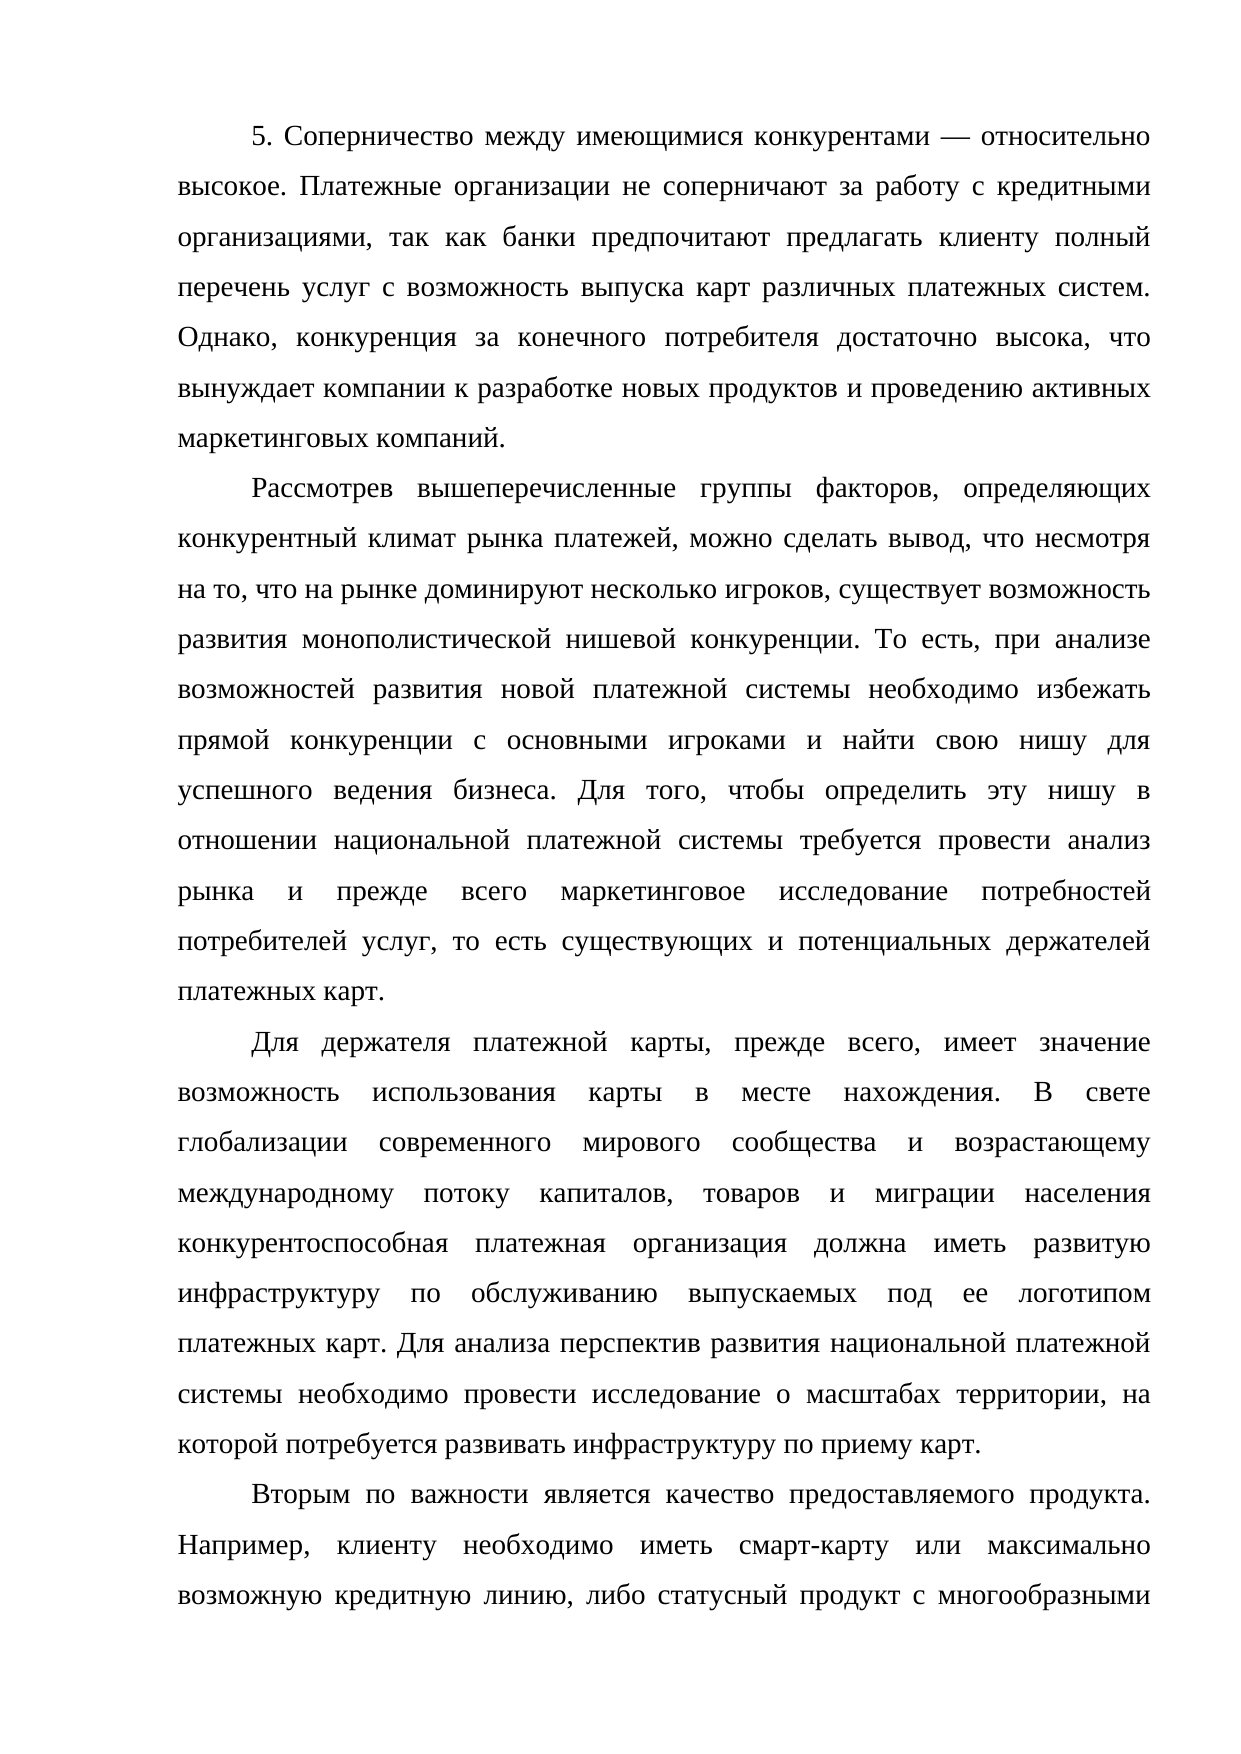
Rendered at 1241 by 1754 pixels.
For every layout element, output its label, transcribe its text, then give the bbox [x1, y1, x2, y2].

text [177, 1477, 1152, 1611]
text Для держателя платежной карты, прежде всего, имеет значение возможность использования карты в месте нахождения. В свете глобализации современного мирового сообщества и возрастающему международному потоку капиталов, товаров и миграции населения конкурентоспособная платежная организация должна иметь развитую инфраструктуру по обслуживанию выпускаемых под ее логотипом платежных карт. Для анализа перспектив развития национальной платежной системы необходимо провести исследование о масштабах территории, на которой потребуется развивать инфраструктуру по приему карт. [177, 1024, 1152, 1460]
text Рассмотрев вышеперечисленные группы факторов, определяющих конкурентный климат рынка платежей, можно сделать вывод, что несмотря на то, что на рынке доминируют несколько игроков, существует возможность развития монополистической нишевой конкуренции. То есть, при анализе возможностей развития новой платежной системы необходимо избежать прямой конкуренции с основными игроками и найти свою нишу для успешного ведения бизнеса. Для того, чтобы определить эту нишу в отношении национальной платежной системы требуется провести анализ рынка и прежде всего маркетинговое исследование потребностей потребителей услуг, то есть существующих и потенциальных держателей платежных карт. [177, 470, 1152, 1007]
text 5. Соперничество между имеющимися конкурентами — относительно высокое. Платежные организации не соперничают за работу с кредитными организациями, так как банки предпочитают предлагать клиенту полный перечень услуг с возможность выпуска карт различных платежных систем. Однако, конкуренция за конечного потребителя достаточно высока, что вынуждает компании к разработке новых продуктов и проведению активных маркетинговых компаний. [177, 118, 1152, 453]
